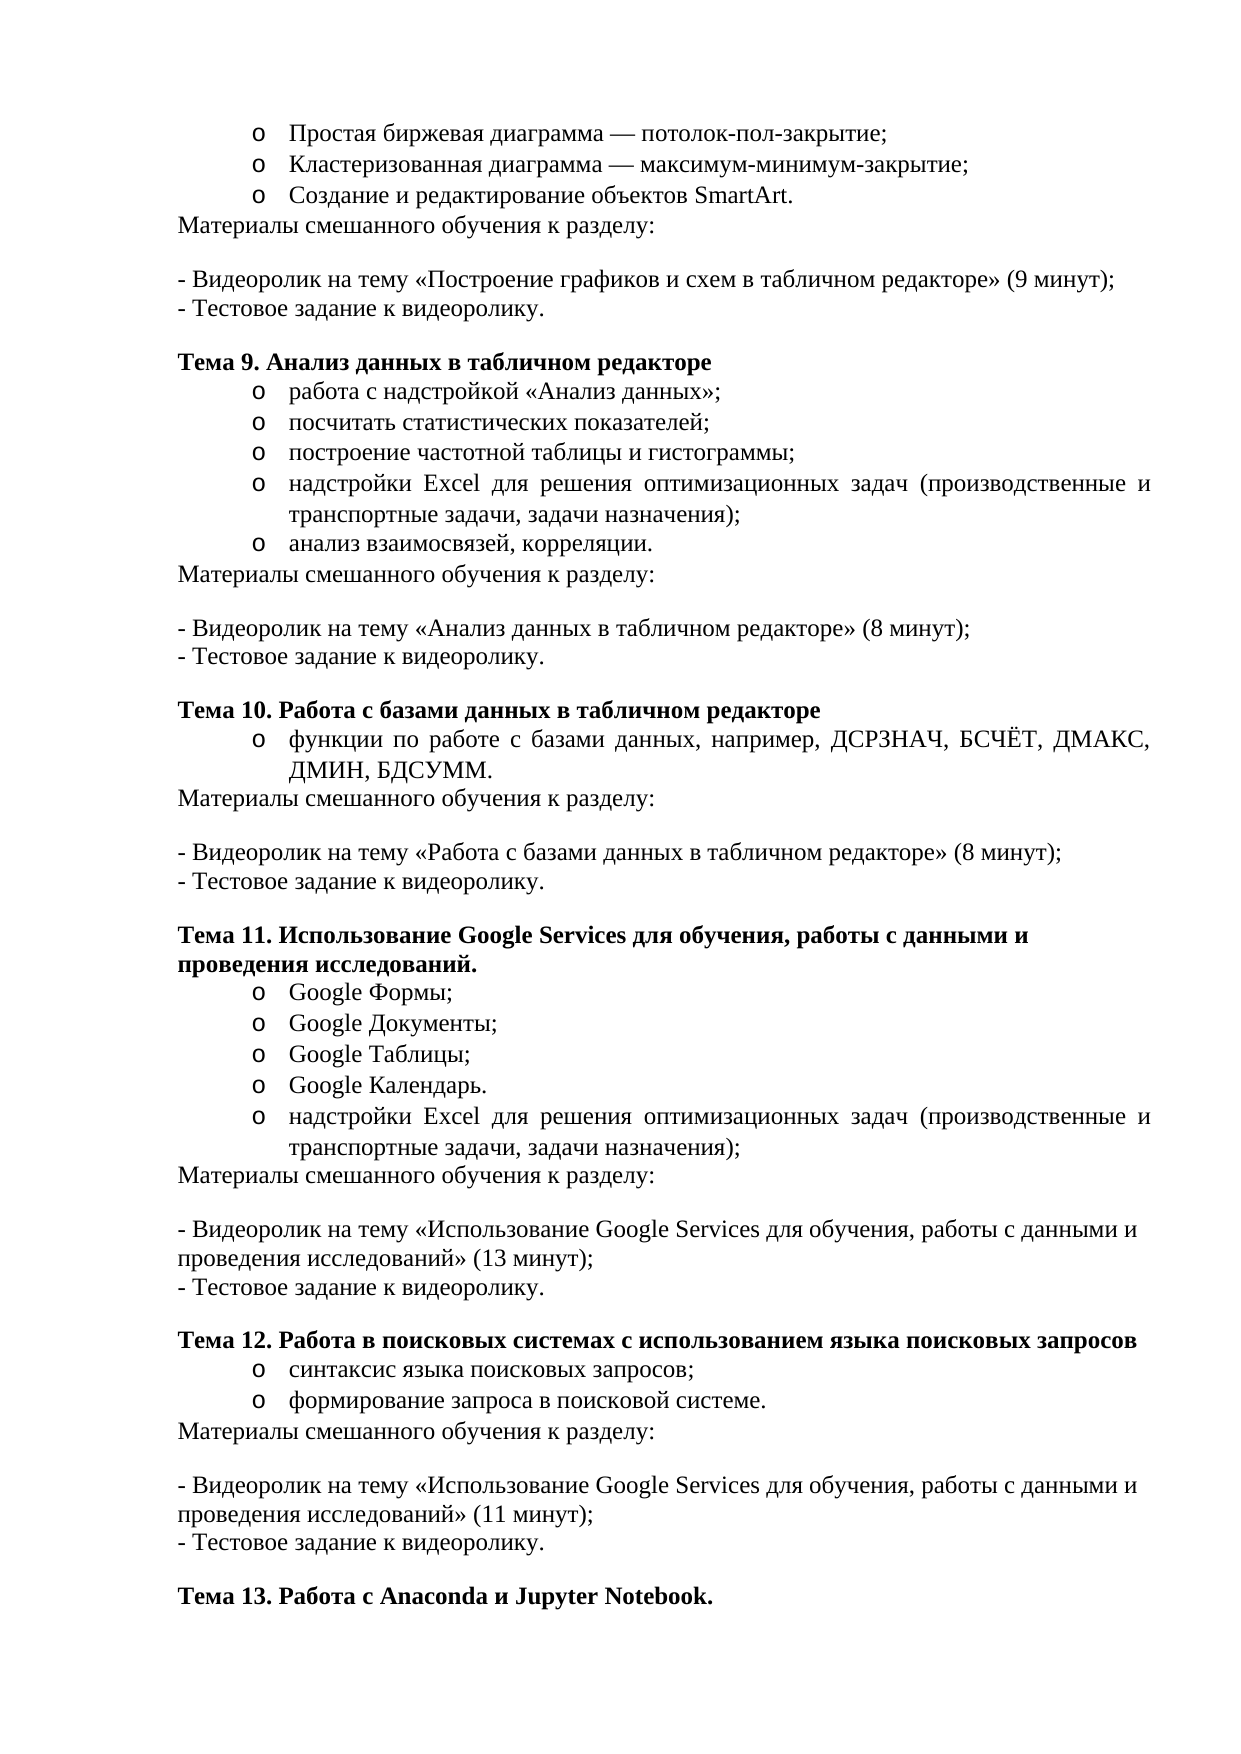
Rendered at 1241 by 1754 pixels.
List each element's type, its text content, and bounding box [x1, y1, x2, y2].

list Простая биржевая диаграмма — потолок-пол-закрытие; [251, 118, 1152, 149]
text Тема 9. Анализ данных в табличном редакторе [177, 347, 1152, 376]
text - Тестовое задание к видеоролику. [177, 866, 1152, 895]
list Кластеризованная диаграмма — максимум-минимум-закрытие; [251, 149, 1152, 180]
text - Видеоролик на тему «Анализ данных в табличном редакторе» (8 минут); [177, 613, 1152, 641]
list Google Формы; [251, 977, 1152, 1008]
text Тема 10. Работа с базами данных в табличном редакторе [177, 695, 1152, 724]
list надстройки Excel для решения оптимизационных задач (производственные и транспортные задачи, задачи назначения); [251, 468, 1152, 528]
text Материалы смешанного обучения к разделу: [177, 783, 1152, 812]
text Материалы смешанного обучения к разделу: [177, 1416, 1152, 1445]
list Google Таблицы; [251, 1039, 1152, 1070]
text Материалы смешанного обучения к разделу: [177, 1160, 1152, 1189]
list Создание и редактирование объектов SmartArt. [251, 180, 1152, 211]
list синтаксис языка поисковых запросов; [251, 1354, 1152, 1385]
text - Тестовое задание к видеоролику. [177, 293, 1152, 322]
list Google Календарь. [251, 1070, 1152, 1101]
text Тема 11. Использование Google Services для обучения, работы с данными и проведения исследований. [177, 920, 1152, 977]
text Материалы смешанного обучения к разделу: [177, 559, 1152, 587]
list посчитать статистических показателей; [251, 407, 1152, 437]
list надстройки Excel для решения оптимизационных задач (производственные и транспортные задачи, задачи назначения); [251, 1101, 1152, 1160]
list анализ взаимосвязей, корреляции. [251, 528, 1152, 559]
text Тема 13. Работа с Anaconda и Jupyter Notebook. [177, 1581, 1152, 1610]
text - Видеоролик на тему «Использование Google Services для обучения, работы с данными и проведения исследований» (13 минут); [177, 1214, 1152, 1272]
list Google Документы; [251, 1008, 1152, 1039]
list функции по работе с базами данных, например, ДСРЗНАЧ, БСЧЁТ, ДМАКС, ДМИН, БДСУММ. [251, 724, 1152, 783]
text - Видеоролик на тему «Работа с базами данных в табличном редакторе» (8 минут); [177, 837, 1152, 866]
list построение частотной таблицы и гистограммы; [251, 437, 1152, 468]
text - Тестовое задание к видеоролику. [177, 1272, 1152, 1301]
text - Видеоролик на тему «Использование Google Services для обучения, работы с данными и проведения исследований» (11 минут); [177, 1470, 1152, 1527]
text Материалы смешанного обучения к разделу: [177, 211, 1152, 239]
text - Видеоролик на тему «Построение графиков и схем в табличном редакторе» (9 минут); [177, 264, 1152, 293]
text - Тестовое задание к видеоролику. [177, 1527, 1152, 1556]
text Тема 12. Работа в поисковых системах с использованием языка поисковых запросов [177, 1326, 1152, 1354]
list работа с надстройкой «Анализ данных»; [251, 376, 1152, 407]
text - Тестовое задание к видеоролику. [177, 641, 1152, 670]
list формирование запроса в поисковой системе. [251, 1385, 1152, 1416]
